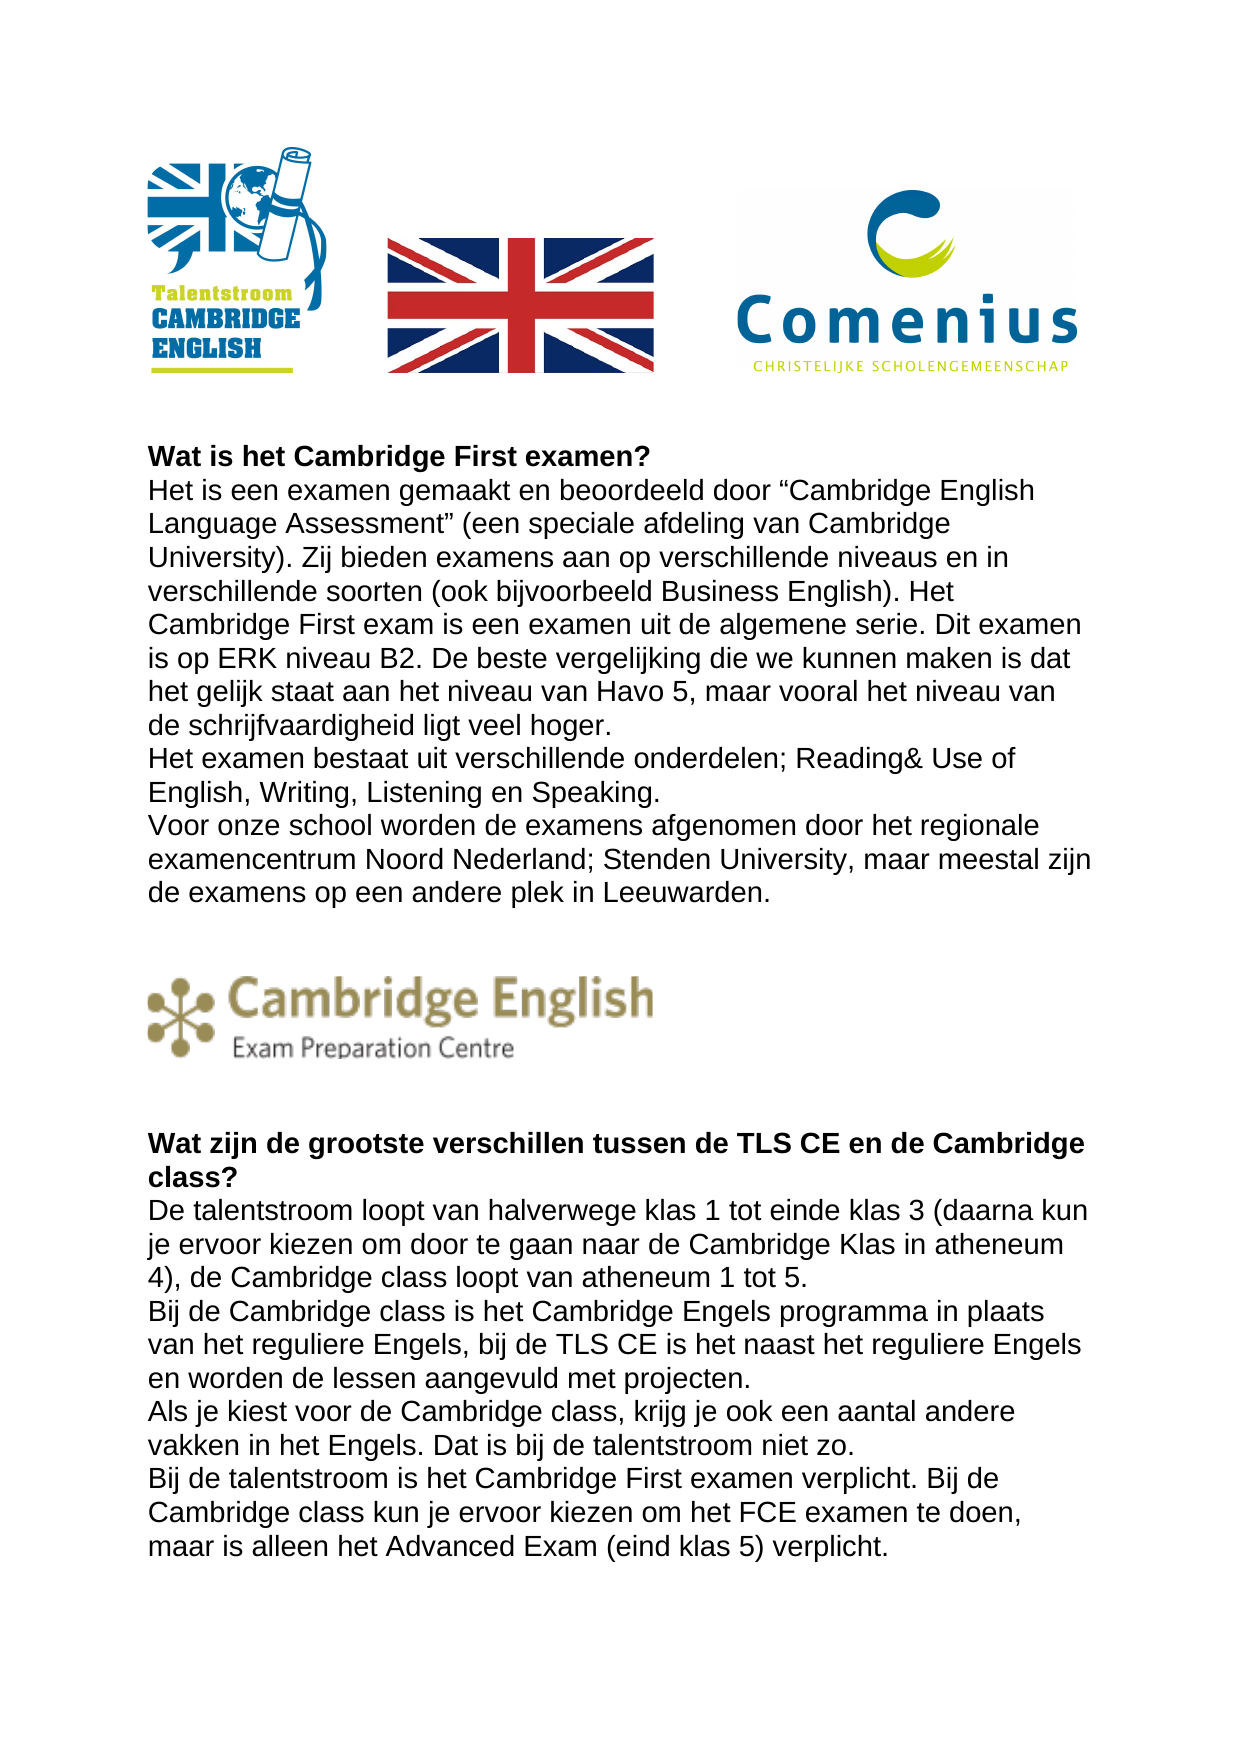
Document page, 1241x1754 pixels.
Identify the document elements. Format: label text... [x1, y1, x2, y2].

picture [260, 213, 295, 259]
picture [229, 174, 275, 226]
picture [147, 147, 327, 373]
picture [313, 226, 321, 256]
picture [301, 147, 327, 238]
picture [275, 160, 308, 198]
picture [272, 200, 298, 209]
text Wat zijn de grootste verschillen tussen de TLS CE en de Cambridge class? [148, 1126, 1093, 1193]
picture [737, 190, 1077, 373]
text Het examen bestaat uit verschillende onderdelen; Reading& Use of English, Writing, Listening en Speaking. [148, 741, 1093, 808]
text Bij de Cambridge class is het Cambridge Engels programma in plaats van het reguliere Engels, bij de TLS CE is het naast het reguliere Engels en worden de lessen aangevuld met projecten. [148, 1294, 1093, 1394]
picture [298, 151, 307, 156]
text Bij de talentstroom is het Cambridge First examen verplicht. Bij de Cambridge class kun je ervoor kiezen om het FCE examen te doen, maar is alleen het Advanced Exam (eind klas 5) verplicht. [148, 1462, 1093, 1562]
text De talentstroom loopt van halverwege klas 1 tot einde klas 3 (daarna kun je ervoor kiezen om door te gaan naar de Cambridge Klas in atheneum 4), de Cambridge class loopt van atheneum 1 tot 5. [148, 1193, 1093, 1294]
picture [387, 238, 654, 373]
text Het is een examen gemaakt en beoordeeld door “Cambridge English Language Assessment” (een speciale afdeling van Cambridge University). Zij bieden examens aan op verschillende niveaus en in verschillende soorten (ook bijvoorbeeld Business English). Het Cambridge First exam is een examen uit de algemene serie. Dit examen is op ERK niveau B2. De beste vergelijking die we kunnen maken is dat het gelijk staat aan het niveau van Havo 5, maar vooral het niveau van de schrijfvaardigheid ligt veel hoger. [148, 473, 1093, 741]
text Voor onze school worden de examens afgenomen door het regionale examencentrum Noord Nederland; Stenden University, maar meestal zijn de examens op een andere plek in Leeuwarden. [148, 808, 1093, 909]
text Als je kiest voor de Cambridge class, krijg je ook een aantal andere vakken in het Engels. Dat is bij de talentstroom niet zo. [148, 1394, 1093, 1462]
text Wat is het Cambridge First examen? [148, 439, 1093, 473]
picture [285, 150, 293, 156]
